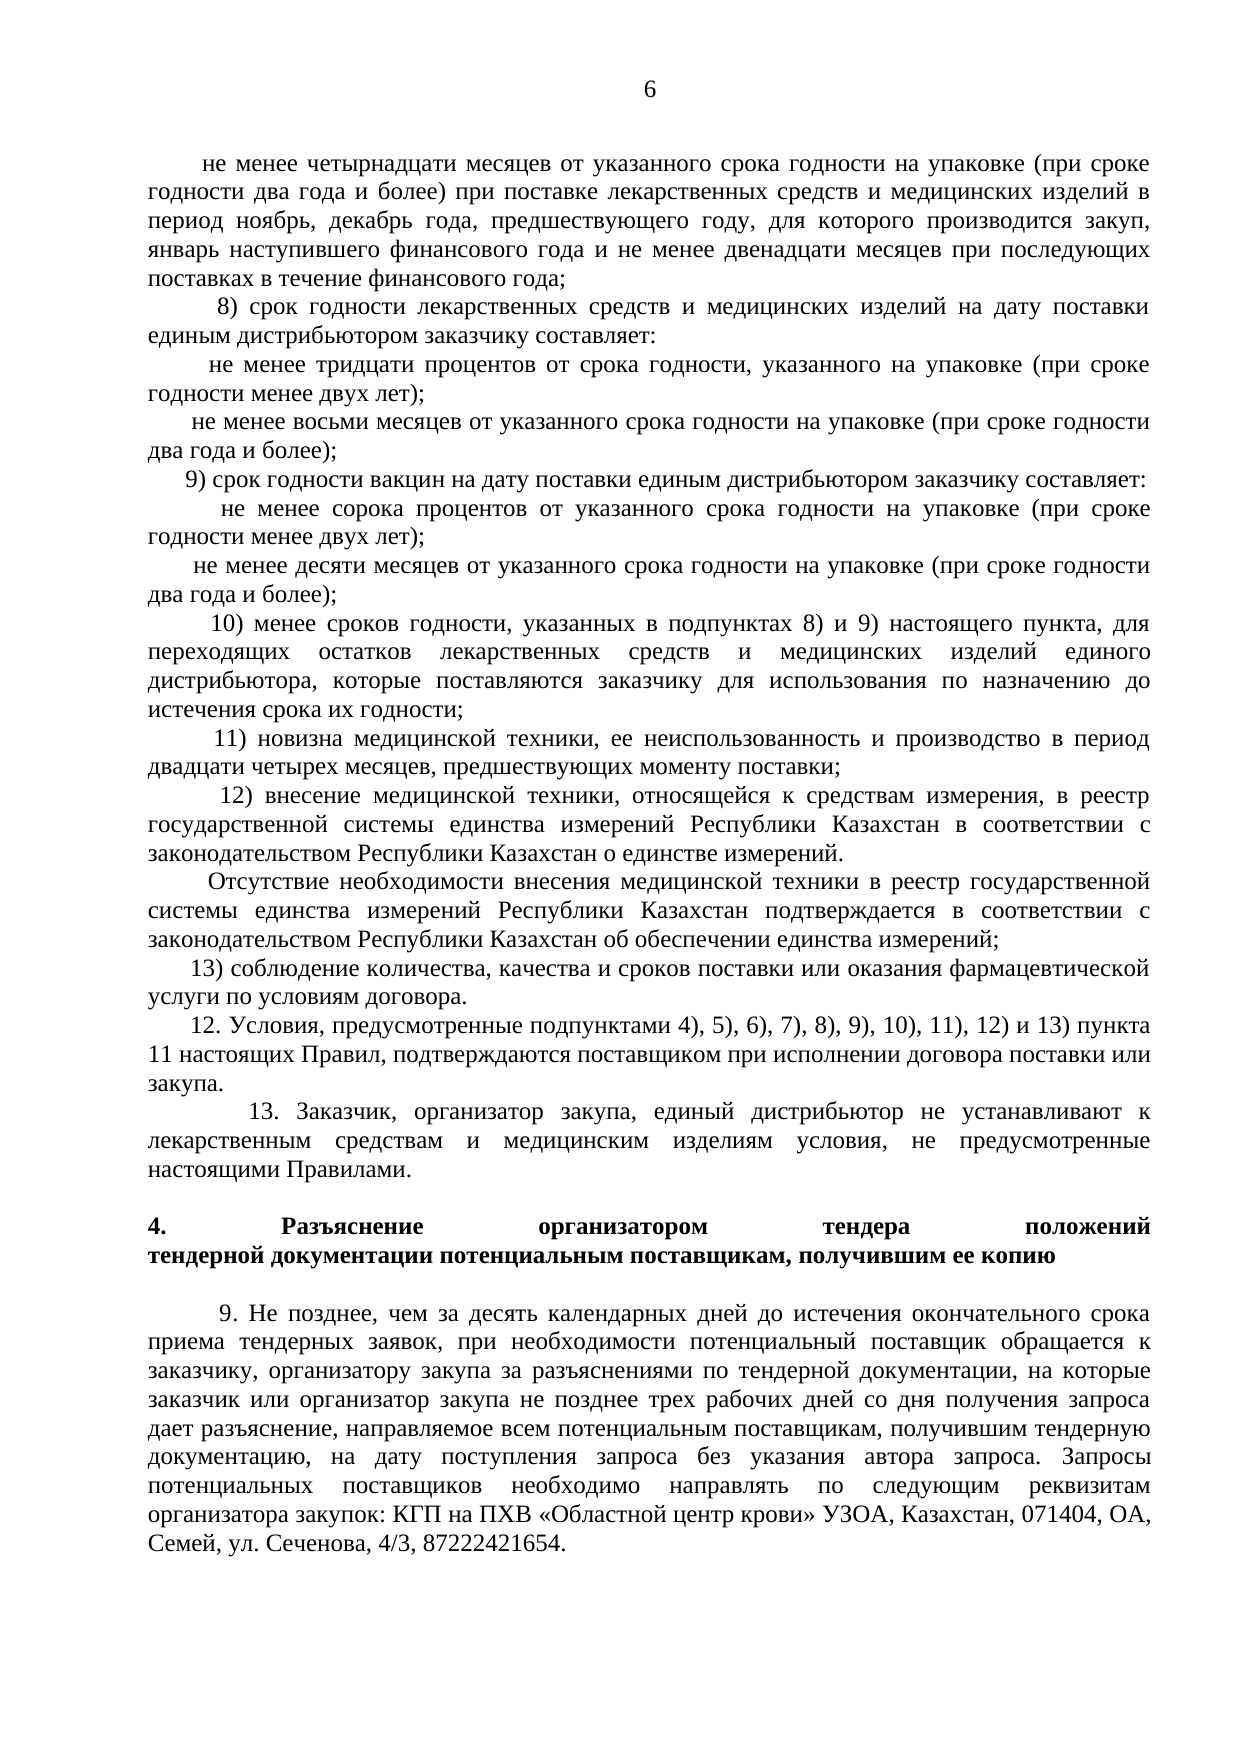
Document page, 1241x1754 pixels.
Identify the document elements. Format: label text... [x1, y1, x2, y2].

text не менее сорока процентов от указанного срока годности на упаковке (при сроке годности менее двух лет); [148, 493, 1152, 550]
text Отсутствие необходимости внесения медицинской техники в реестр государственной системы единства измерений Республики Казахстан подтверждается в соответствии с законодательством Республики Казахстан об обеспечении единства измерений; [148, 866, 1152, 953]
text 9) срок годности вакцин на дату поставки единым дистрибьютором заказчику составляет: [148, 464, 1152, 493]
text 8) срок годности лекарственных средств и медицинских изделий на дату поставки единым дистрибьютором заказчику составляет: [148, 291, 1152, 349]
text 4. Разъяснение организатором тендера положений тендерной документации потенциальным поставщикам, получившим ее копию [148, 1211, 1152, 1269]
text 11) новизна медицинской техники, ее неиспользованность и производство в период двадцати четырех месяцев, предшествующих моменту поставки; [148, 723, 1152, 780]
text 10) менее сроков годности, указанных в подпунктах 8) и 9) настоящего пункта, для переходящих остатков лекарственных средств и медицинских изделий единого дистрибьютора, которые поставляются заказчику для использования по назначению до истечения срока их годности; [148, 608, 1152, 723]
text 13. Заказчик, организатор закупа, единый дистрибьютор не устанавливают к лекарственным средствам и медицинским изделиям условия, не предусмотренные настоящими Правилами. [148, 1096, 1152, 1183]
text 13) соблюдение количества, качества и сроков поставки или оказания фармацевтической услуги по условиям договора. [148, 953, 1152, 1010]
text не менее восьми месяцев от указанного срока годности на упаковке (при сроке годности два года и более); [148, 406, 1152, 464]
text не менее тридцати процентов от срока годности, указанного на упаковке (при сроке годности менее двух лет); [148, 349, 1152, 406]
text не менее четырнадцати месяцев от указанного срока годности на упаковке (при сроке годности два года и более) при поставке лекарственных средств и медицинских изделий в период ноябрь, декабрь года, предшествующего году, для которого производится закуп, январь наступившего финансового года и не менее двенадцати месяцев при последующих поставках в течение финансового года; [148, 148, 1152, 291]
text 12) внесение медицинской техники, относящейся к средствам измерения, в реестр государственной системы единства измерений Республики Казахстан в соответствии с законодательством Республики Казахстан о единстве измерений. [148, 780, 1152, 866]
text 9. Не позднее, чем за десять календарных дней до истечения окончательного срока приема тендерных заявок, при необходимости потенциальный поставщик обращается к заказчику, организатору закупа за разъяснениями по тендерной документации, на которые заказчик или организатор закупа не позднее трех рабочих дней со дня получения запроса дает разъяснение, направляемое всем потенциальным поставщикам, получившим тендерную документацию, на дату поступления запроса без указания автора запроса. Запросы потенциальных поставщиков необходимо направлять по следующим реквизитам организатора закупок: КГП на ПХВ «Областной центр крови» УЗОА, Казахстан, 071404, ОА, Семей, ул. Сеченова, 4/3, 87222421654. [148, 1298, 1152, 1556]
text 12. Условия, предусмотренные подпунктами 4), 5), 6), 7), 8), 9), 10), 11), 12) и 13) пункта 11 настоящих Правил, подтверждаются поставщиком при исполнении договора поставки или закупа. [148, 1010, 1152, 1096]
text не менее десяти месяцев от указанного срока годности на упаковке (при сроке годности два года и более); [148, 550, 1152, 608]
